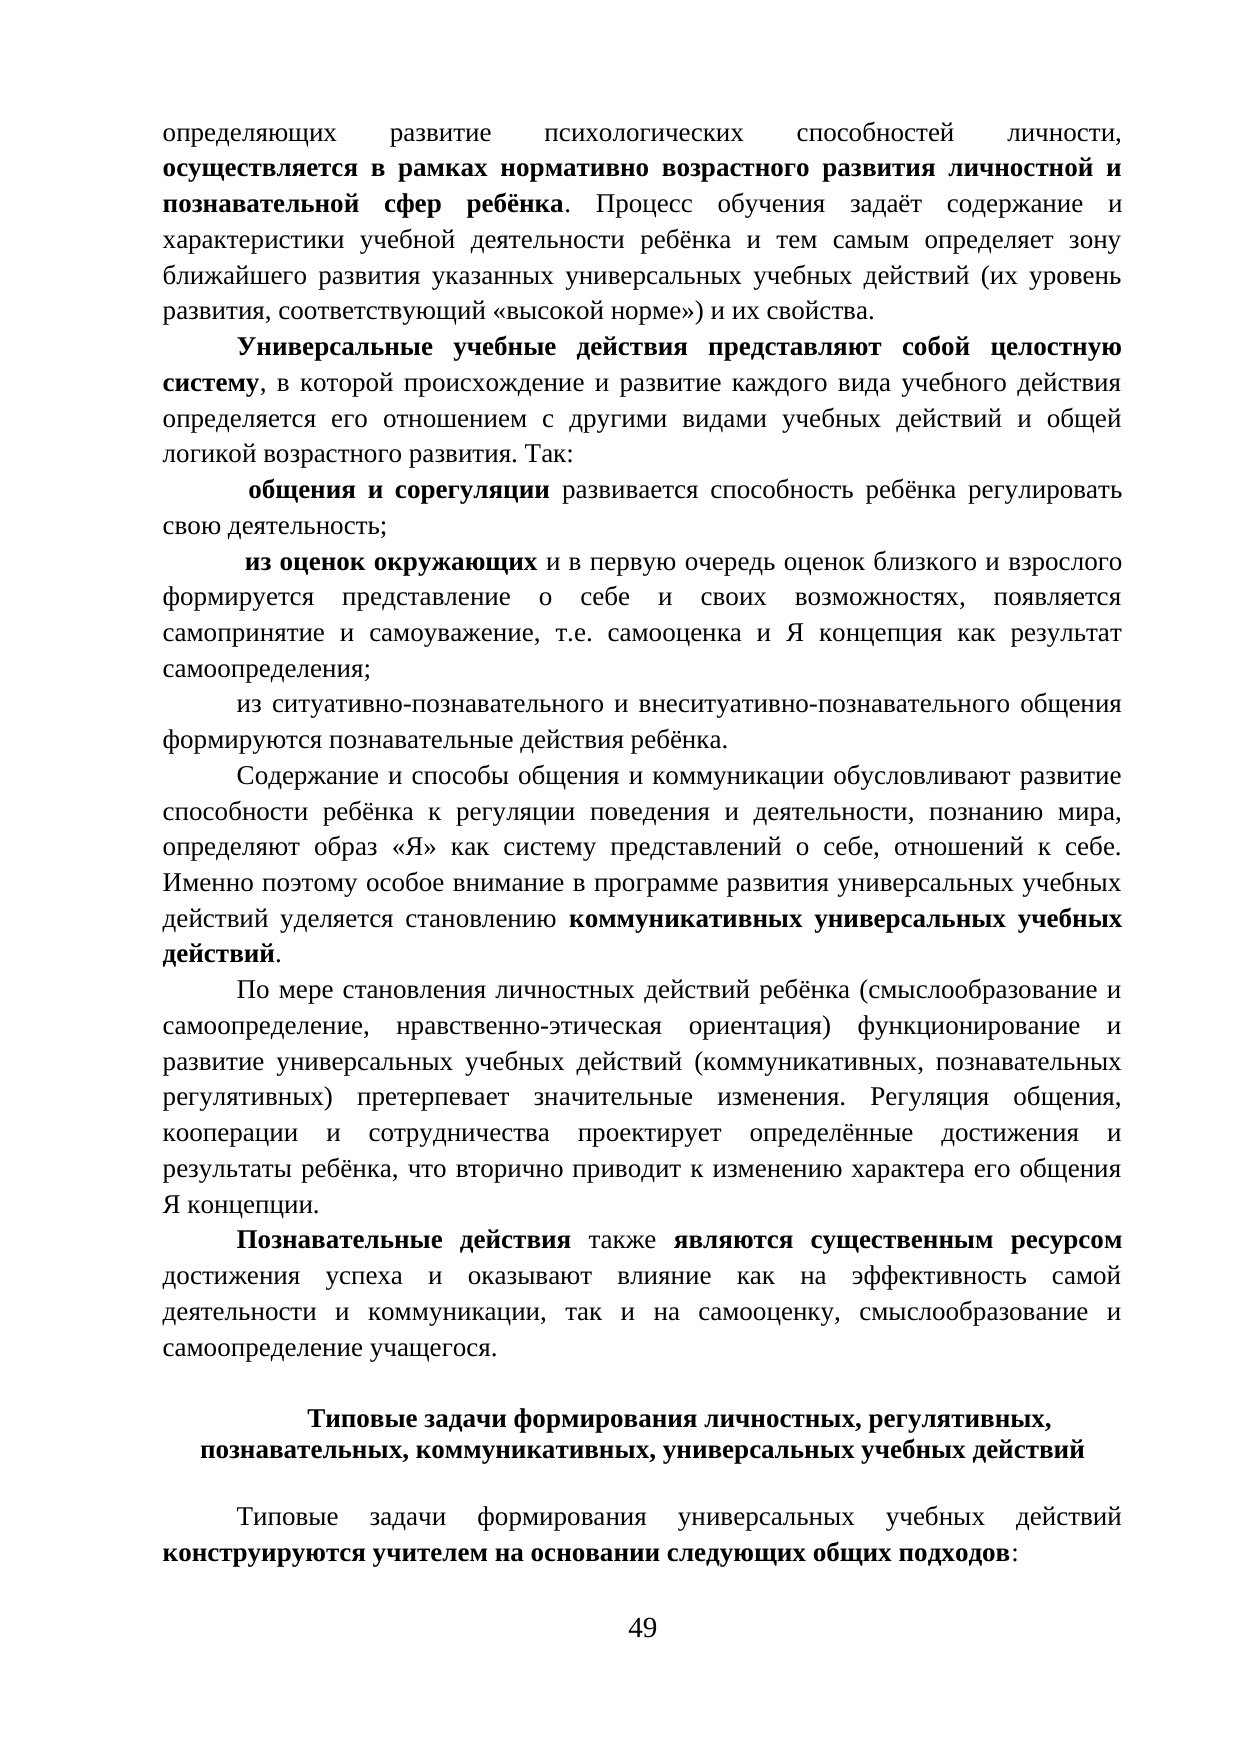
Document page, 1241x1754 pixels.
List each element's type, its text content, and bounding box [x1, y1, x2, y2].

text из оценок окружающих и в первую очередь оценок близкого и взрослого формируется представление о себе и своих возможностях, появляется самопринятие и самоуважение, т.е. самооценка и Я концепция как результат самоопределения; [162, 544, 1123, 683]
text Универсальные учебные действия представляют собой целостную систему, в которой происхождение и развитие каждого вида учебного действия определяется его отношением с другими видами учебных действий и общей логикой возрастного развития. Так: [162, 330, 1123, 468]
text из ситуативно-познавательного и внеситуативно-познавательного общения формируются познавательные действия ребёнка. [162, 687, 1123, 754]
text По мере становления личностных действий ребёнка (смыслообразование и самоопределение, нравственно-этическая ориентация) функционирование и развитие универсальных учебных действий (коммуникативных, познавательных регулятивных) претерпевает значительные изменения. Регуляция общения, кооперации и сотрудничества проектирует определённые достижения и результаты ребёнка, что вторично приводит к изменению характера его общения Я концепции. [162, 973, 1123, 1219]
text Типовые задачи формирования личностных, регулятивных, познавательных, коммуникативных, универсальных учебных действий [162, 1402, 1123, 1464]
text общения и сорегуляции развивается способность ребёнка регулировать свою деятельность; [162, 473, 1123, 540]
text Содержание и способы общения и коммуникации обусловливают развитие способности ребёнка к регуляции поведения и деятельности, познанию мира, определяют образ «Я» как систему представлений о себе, отношений к себе. Именно поэтому особое внимание в программе развития универсальных учебных действий уделяется становлению коммуникативных универсальных учебных действий. [162, 759, 1123, 969]
text Познавательные действия также являются существенным ресурсом достижения успеха и оказывают влияние как на эффективность самой деятельности и коммуникации, так и на самооценку, смыслообразование и самоопределение учащегося. [162, 1223, 1123, 1362]
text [162, 116, 1123, 326]
text Типовые задачи формирования универсальных учебных действий конструируются учителем на основании следующих общих подходов: [162, 1500, 1123, 1567]
